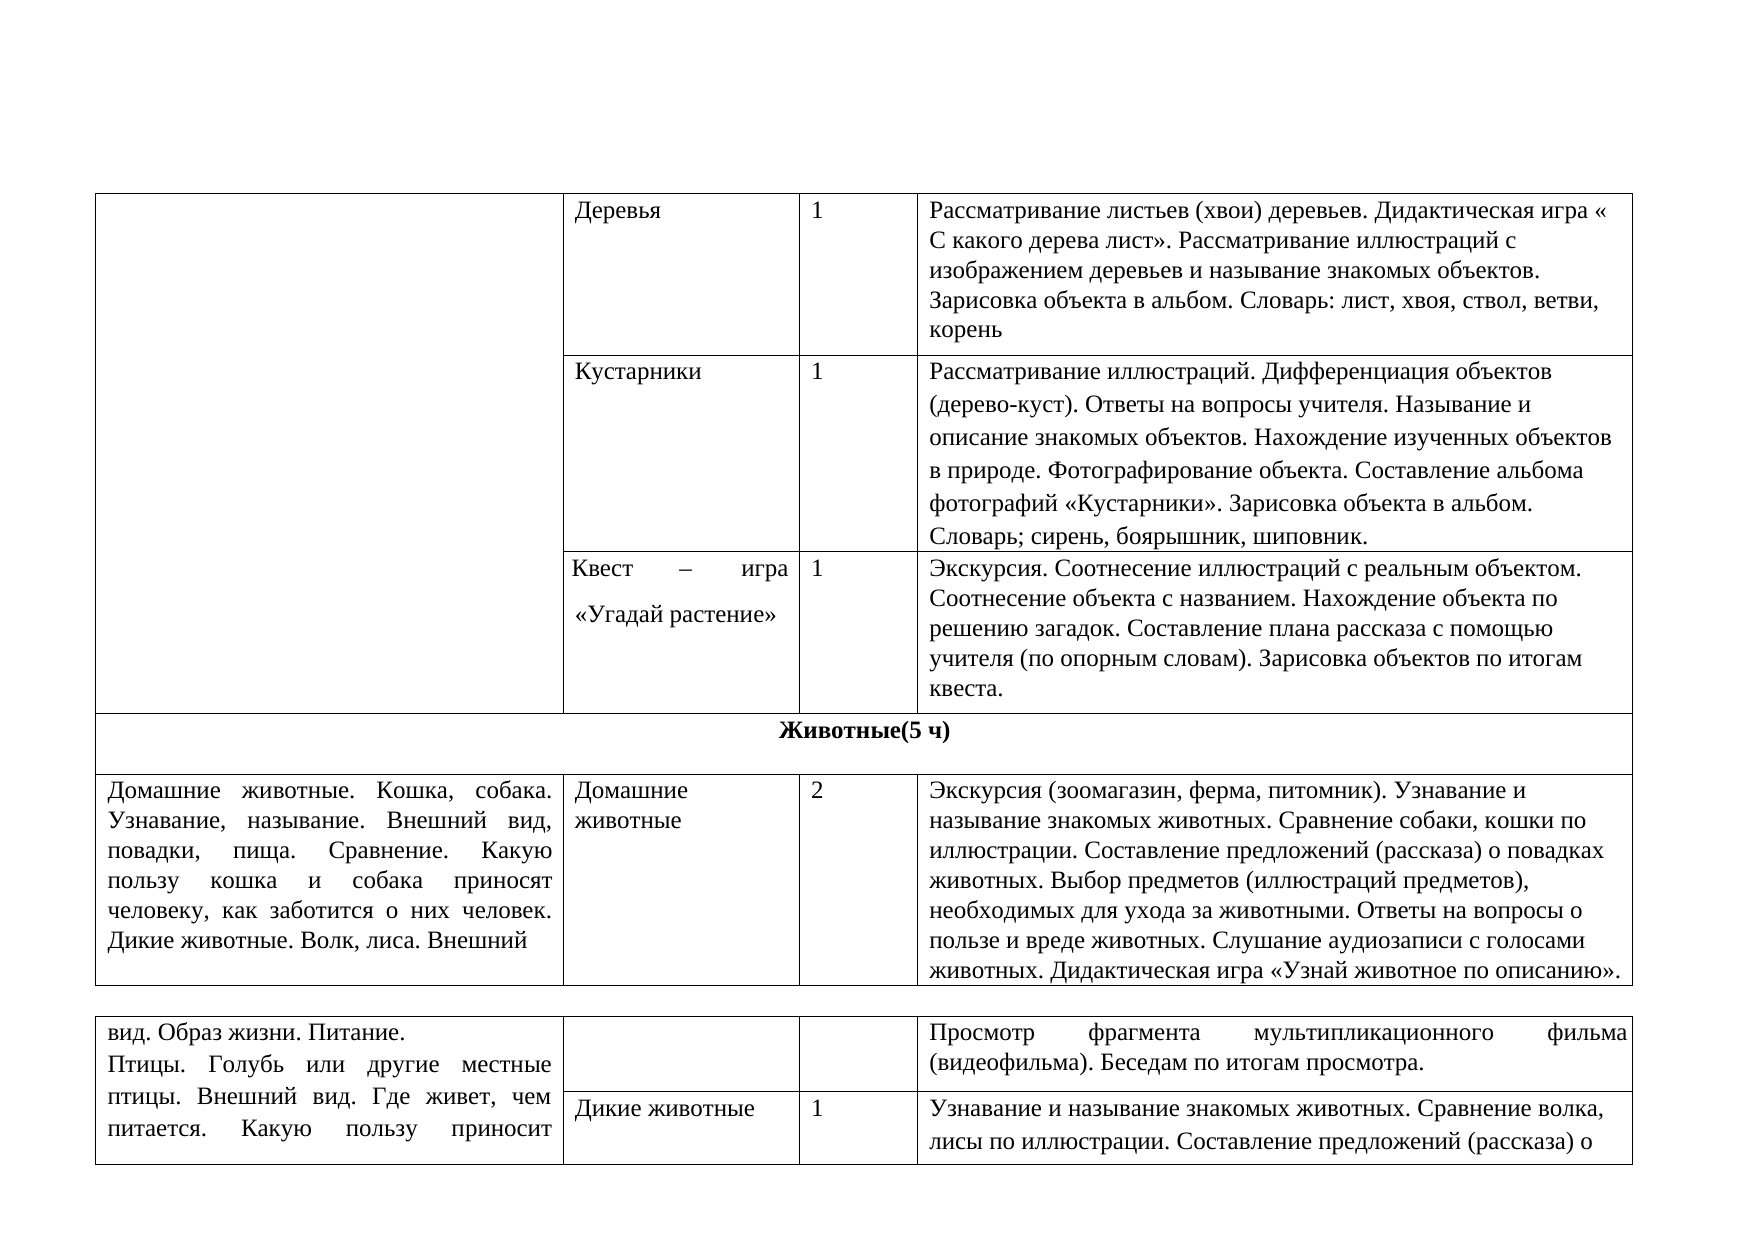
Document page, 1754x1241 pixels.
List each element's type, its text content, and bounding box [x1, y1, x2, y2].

table_cell 1 [800, 1092, 917, 1164]
table_cell 1 [800, 194, 917, 354]
table_cell 2 [800, 775, 917, 985]
table_header вид. Образ жизни. Питание. Птицы. Голубь или другие местные птицы. Внешний вид. Где живет, чем питается. Какую пользу приносит человеку. Насекомые – бабочка. Польза и вред [96, 1017, 563, 1164]
table_cell Кустарники [564, 356, 799, 551]
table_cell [918, 1092, 1632, 1164]
table_cell Квест – игра «Угадай растение» [564, 552, 799, 713]
table_cell 1 [800, 552, 917, 713]
table_cell Домашние животные. Кошка, собака. Узнавание, называние. Внешний вид, повадки, пища. Сравнение. Какую пользу кошка и собака приносят человеку, как заботится о них человек. Дикие животные. Волк, лиса. Внешний [96, 775, 563, 985]
table_header [564, 1017, 799, 1091]
table_cell Домашние животные [564, 775, 799, 985]
table_header [96, 194, 563, 713]
table_cell 1 [800, 356, 917, 551]
table_cell Экскурсия. Соотнесение иллюстраций с реальным объектом. Соотнесение объекта с названием. Нахождение объекта по решению загадок. Составление плана рассказа с помощью учителя (по опорным словам). Зарисовка объектов по итогам квеста. [918, 552, 1632, 713]
table_cell Рассматривание иллюстраций. Дифференциация объектов (дерево-куст). Ответы на вопросы учителя. Называние и описание знакомых объектов. Нахождение изученных объектов в природе. Фотографирование объекта. Составление альбома фотографий «Кустарники». Зарисовка объекта в альбом. Словарь; сирень, боярышник, шиповник. [918, 356, 1632, 551]
table_cell Дикие животные [564, 1092, 799, 1164]
table_cell Деревья [564, 194, 799, 354]
table_cell Животные(5 ч) [96, 714, 1632, 774]
table_cell Рассматривание листьев (хвои) деревьев. Дидактическая игра « С какого дерева лист». Рассматривание иллюстраций с изображением деревьев и называние знакомых объектов. Зарисовка объекта в альбом. Словарь: лист, хвоя, ствол, ветви, корень [918, 194, 1632, 354]
table_cell Экскурсия (зоомагазин, ферма, питомник). Узнавание и называние знакомых животных. Сравнение собаки, кошки по иллюстрации. Составление предложений (рассказа) о повадках животных. Выбор предметов (иллюстраций предметов), необходимых для ухода за животными. Ответы на вопросы о пользе и вреде животных. Слушание аудиозаписи с голосами животных. Дидактическая игра «Узнай животное по описанию». [918, 775, 1632, 985]
table_header Просмотр фрагмента мультипликационного фильма (видеофильма). Беседам по итогам просмотра. [918, 1017, 1632, 1091]
table_header [800, 1017, 917, 1091]
